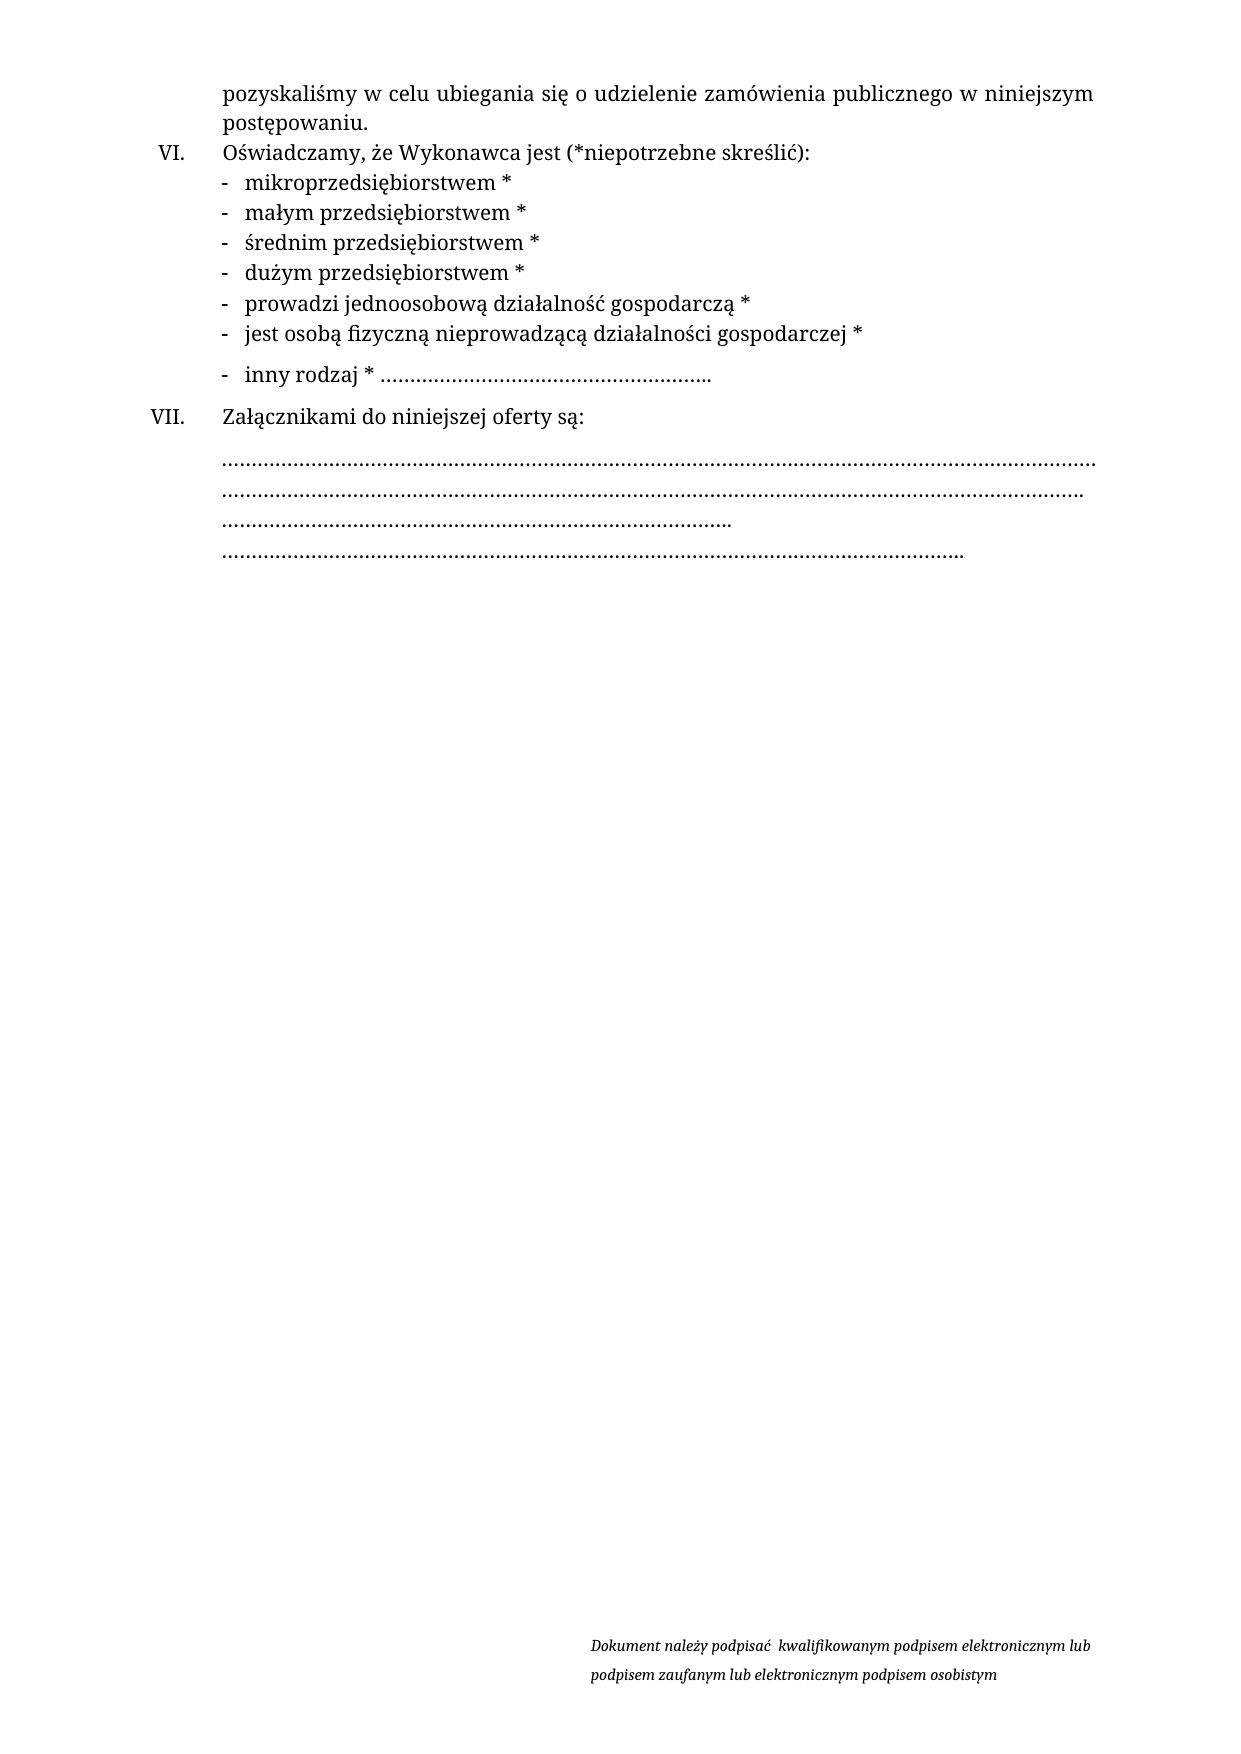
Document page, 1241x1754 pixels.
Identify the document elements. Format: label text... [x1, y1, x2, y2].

list jest osobą fizyczną nieprowadzącą działalności gospodarczej * [221, 319, 1094, 348]
list Oświadczamy, że Wykonawca jest (*niepotrzebne skreślić): [185, 138, 1094, 166]
list małym przedsiębiorstwem * [221, 198, 1094, 226]
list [185, 79, 1094, 137]
list średnim przedsiębiorstwem * [221, 228, 1094, 257]
list prowadzi jednoosobową działalność gospodarczą * [221, 289, 1094, 317]
list inny rodzaj * ……………………………………………….. [221, 361, 1094, 389]
list Załącznikami do niniejszej oferty są: [185, 402, 1094, 430]
text ………………………………………………………………………………………………………………………………………………………………………………………………………………………………………………………………….…………………………………………………………………………..…………………………………………………………………………………………………………….. [221, 444, 1098, 564]
list dużym przedsiębiorstwem * [221, 258, 1094, 287]
list mikroprzedsiębiorstwem * [221, 168, 1094, 196]
